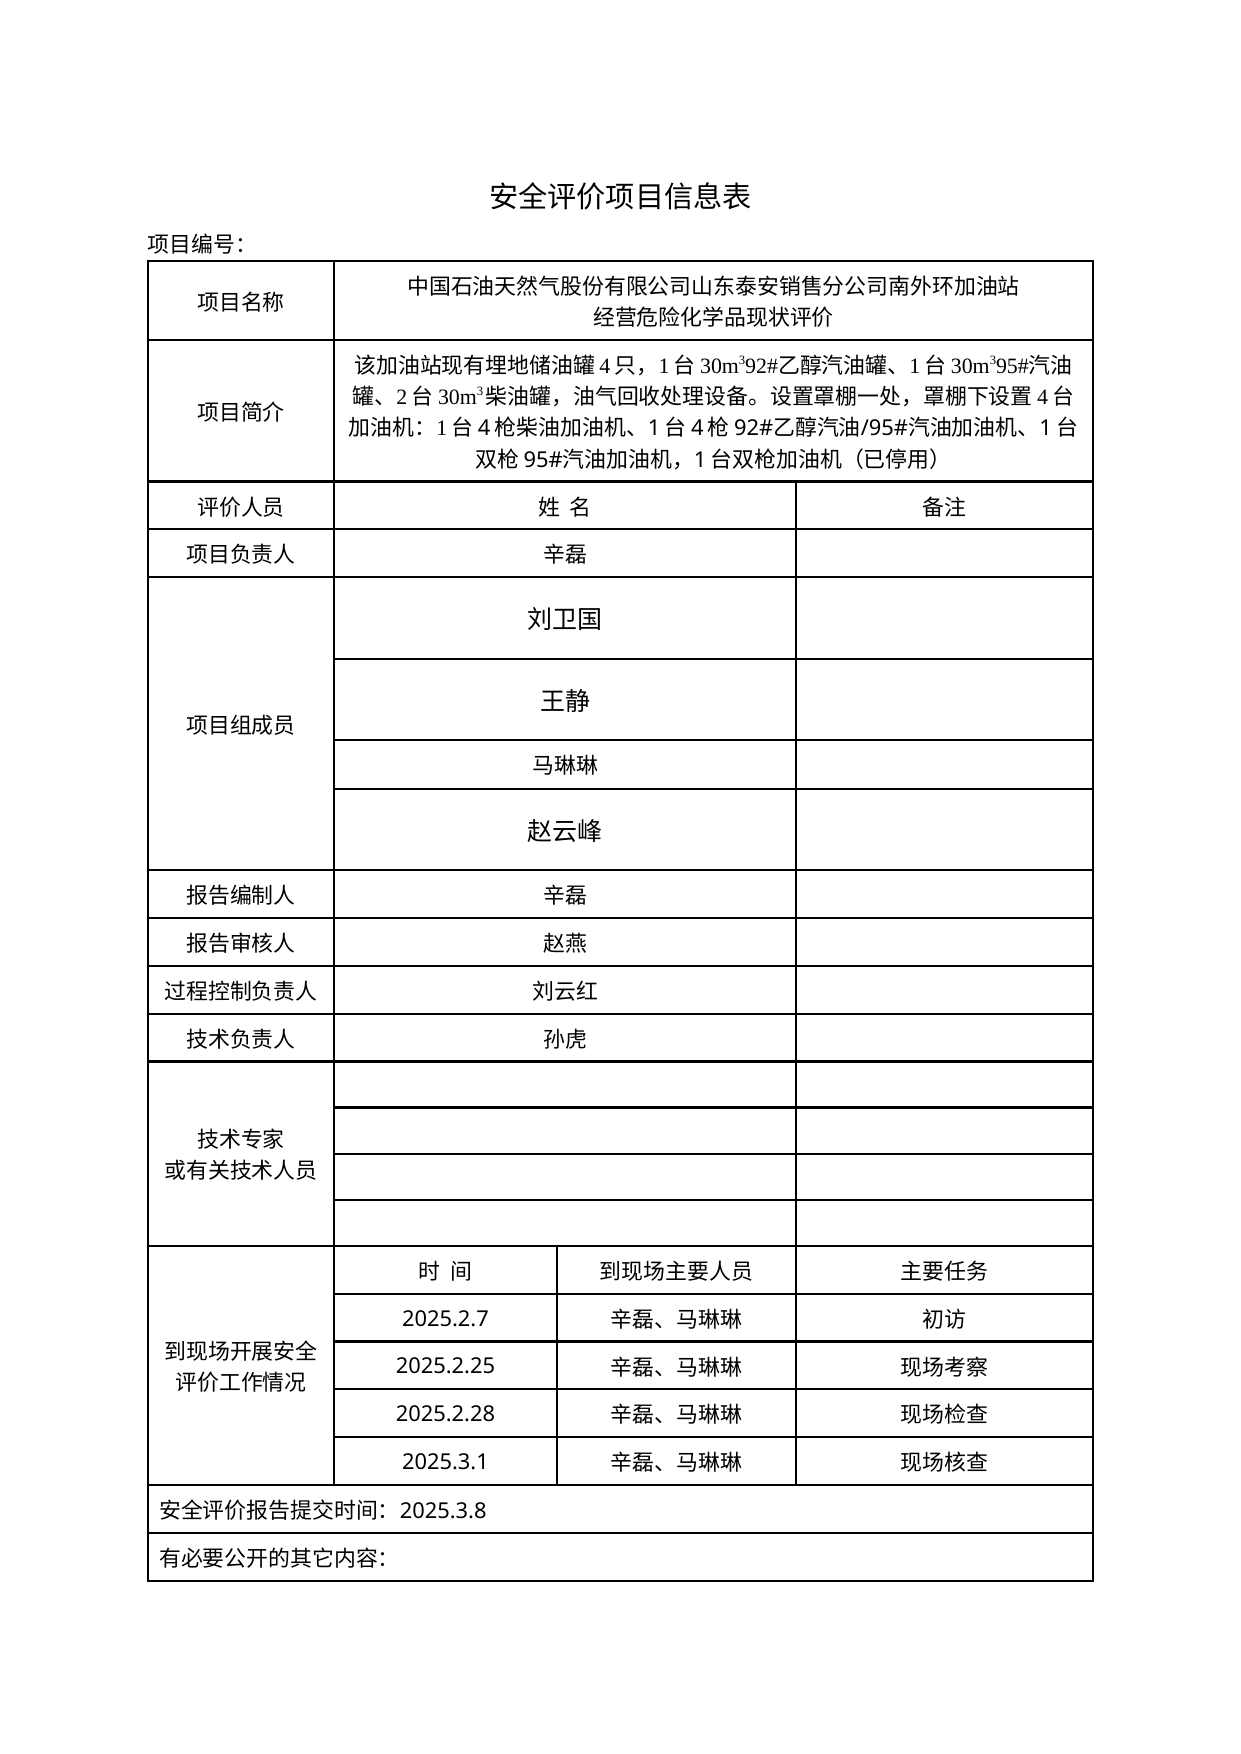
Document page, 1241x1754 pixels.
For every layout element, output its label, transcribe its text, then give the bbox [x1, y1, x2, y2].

table_cell [797, 741, 1092, 787]
table_cell 马琳琳 [335, 741, 795, 787]
table_cell 到现场主要人员 [558, 1247, 795, 1292]
table_cell 报告审核人 [149, 919, 333, 964]
table_cell 现场考察 [797, 1343, 1092, 1388]
table_cell [797, 790, 1092, 869]
table_cell [797, 967, 1092, 1012]
table_cell 2025.2.25 [335, 1343, 556, 1388]
table_cell [797, 919, 1092, 964]
table_cell [797, 1201, 1092, 1244]
table_cell 技术负责人 [149, 1015, 333, 1060]
table_cell 孙虎 [335, 1015, 795, 1060]
table_cell 项目简介 [149, 341, 333, 480]
table_header 中国石油天然气股份有限公司山东泰安销售分公司南外环加油站 经营危险化学品现状评价 [335, 262, 1092, 339]
table_cell [797, 578, 1092, 657]
table_cell 2025.2.7 [335, 1295, 556, 1340]
table_cell 初访 [797, 1295, 1092, 1340]
table_cell 到现场开展安全 评价工作情况 [149, 1247, 333, 1484]
table_cell 主要任务 [797, 1247, 1092, 1292]
table_cell 过程控制负责人 [149, 967, 333, 1012]
table_cell 王静 [335, 660, 795, 739]
table_cell [797, 660, 1092, 739]
table_cell 报告编制人 [149, 871, 333, 917]
table_cell 刘卫国 [335, 578, 795, 657]
table_cell [797, 871, 1092, 917]
table_cell [797, 1015, 1092, 1060]
table_cell 姓 名 [335, 483, 795, 528]
table_cell 辛磊、马琳琳 [558, 1390, 795, 1436]
table_cell 辛磊、马琳琳 [558, 1343, 795, 1388]
text 安全评价项目信息表 [148, 162, 1093, 227]
table_cell [335, 1155, 795, 1198]
table_cell 评价人员 [149, 483, 333, 528]
table_cell [797, 1109, 1092, 1152]
table_cell 有必要公开的其它内容： [149, 1534, 1092, 1580]
table_cell 该加油站现有埋地储油罐4只，1台30m392#乙醇汽油罐、1台30m395#汽油罐、2台30m3柴油罐，油气回收处理设备。设置罩棚一处，罩棚下设置4台加油机：1台4枪柴油加油机、1台4枪92#乙醇汽油/95#汽油加油机、1台双枪95#汽油加油机，1台双枪加油机（已停用） [335, 341, 1092, 480]
table_cell [797, 1063, 1092, 1106]
table_cell 安全评价报告提交时间：2025.3.8 [149, 1486, 1092, 1532]
table_cell [335, 1109, 795, 1152]
table_cell 时 间 [335, 1247, 556, 1292]
table_cell [335, 1201, 795, 1244]
table_cell 项目负责人 [149, 530, 333, 576]
table_cell [797, 1155, 1092, 1198]
table_cell 辛磊 [335, 530, 795, 576]
table_cell [335, 1063, 795, 1106]
table_cell [797, 530, 1092, 576]
table_cell 赵燕 [335, 919, 795, 964]
table_cell 辛磊 [335, 871, 795, 917]
table_cell 现场核查 [797, 1438, 1092, 1484]
table_cell 项目组成员 [149, 578, 333, 869]
table_cell 辛磊、马琳琳 [558, 1295, 795, 1340]
table_cell 2025.3.1 [335, 1438, 556, 1484]
table_cell 刘云红 [335, 967, 795, 1012]
table_cell 2025.2.28 [335, 1390, 556, 1436]
table_cell 辛磊、马琳琳 [558, 1438, 795, 1484]
table_cell 现场检查 [797, 1390, 1092, 1436]
table_cell 备注 [797, 483, 1092, 528]
table_cell 技术专家 或有关技术人员 [149, 1063, 333, 1244]
text 项目编号： [148, 227, 1093, 259]
table_cell 赵云峰 [335, 790, 795, 869]
table_header 项目名称 [149, 262, 333, 339]
